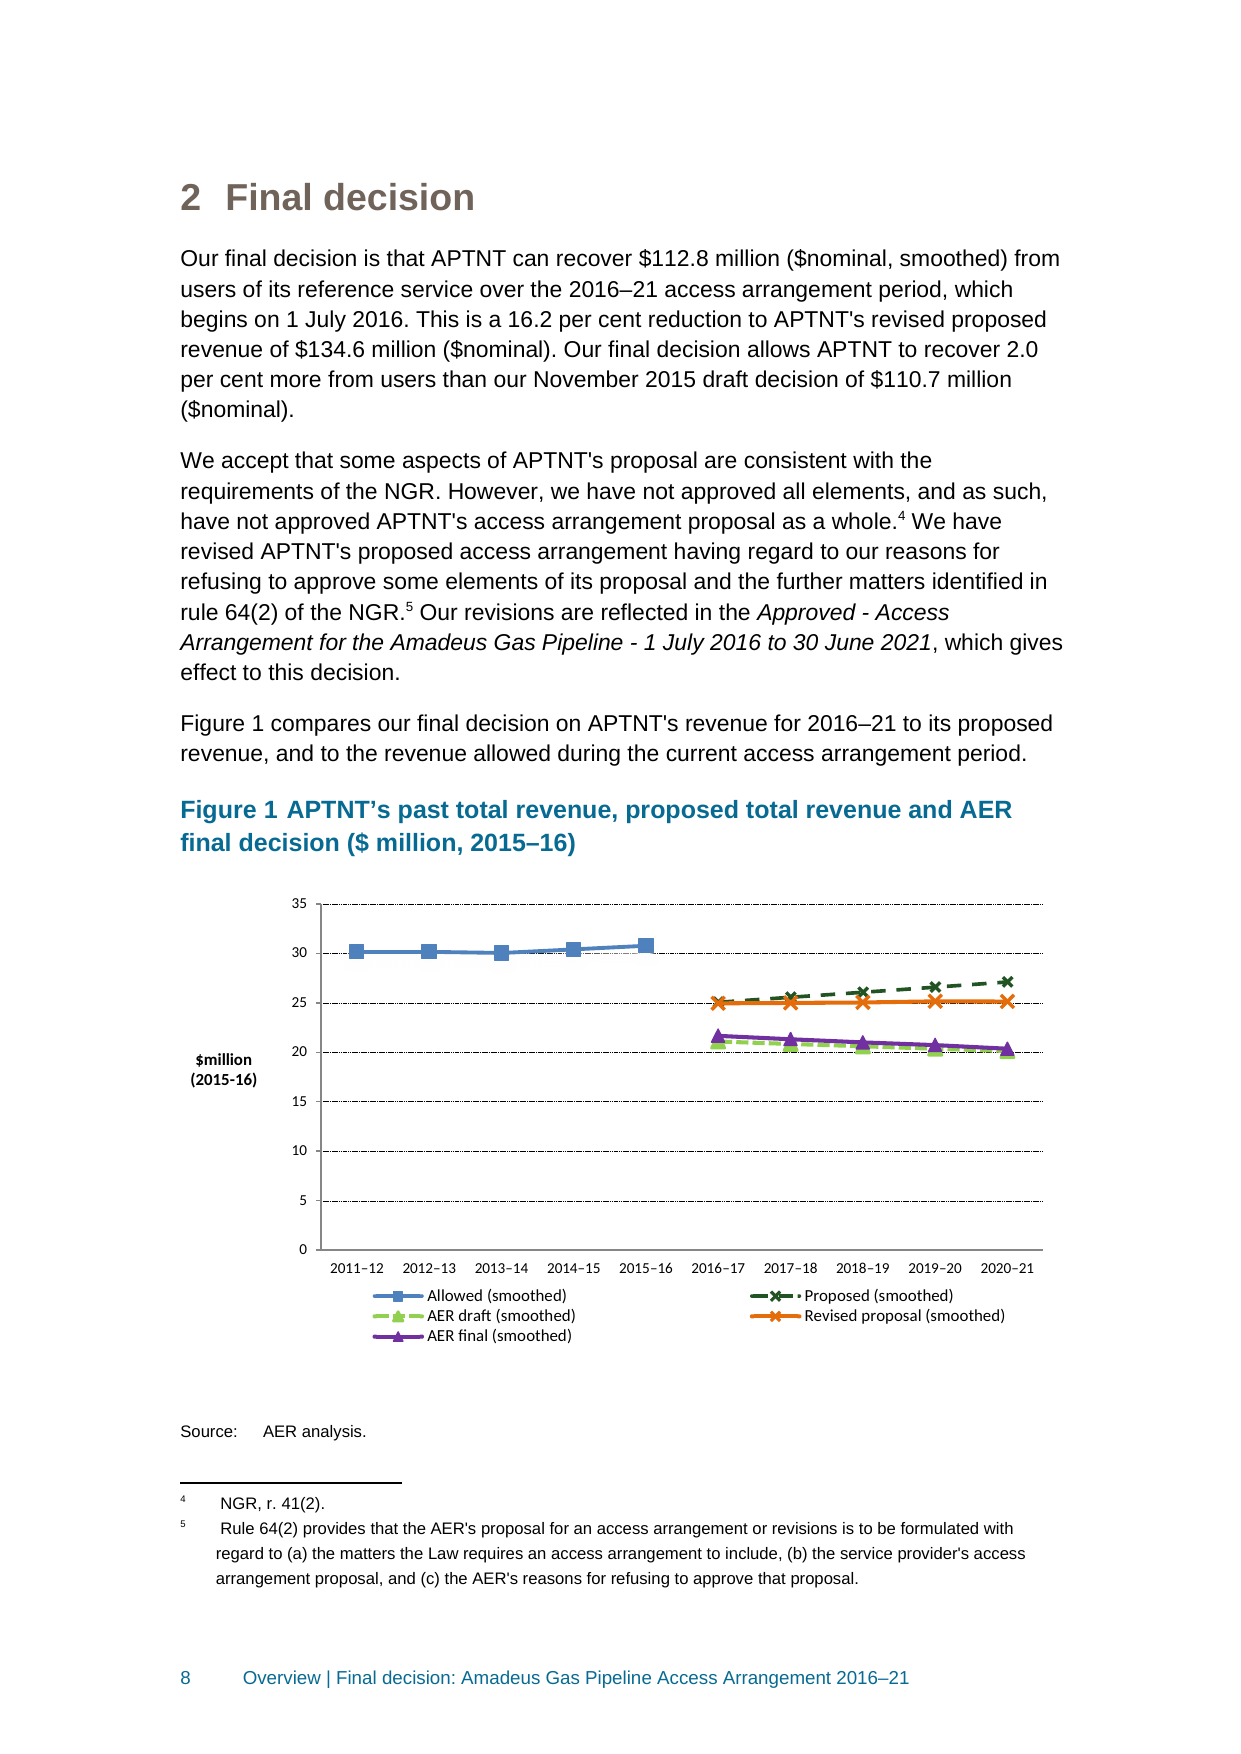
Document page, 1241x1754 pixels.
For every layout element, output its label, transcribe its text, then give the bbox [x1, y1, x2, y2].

text We accept that some aspects of APTNT's proposal are consistent with the requirements of the NGR. However, we have not approved all elements, and as such, have not approved APTNT's access arrangement proposal as a whole. We have revised APTNT's proposed access arrangement having regard to our reasons for refusing to approve some elements of its proposal and the further matters identified in rule 64(2) of the NGR. Our revisions are reflected in the Approved - Access Arrangement for the Amadeus Gas Pipeline - 1 July 2016 to 30 June 2021, which gives effect to this decision. [180, 447, 1063, 685]
picture [631, 1674, 635, 1684]
text Figure 1 APTNT’s past total revenue, proposed total revenue and AER final decision ($ million, 2015–16) [180, 795, 1063, 857]
subtitle Final decision [180, 175, 1063, 218]
text Source: AER analysis. [180, 1422, 1063, 1441]
text Figure 1 compares our final decision on APTNT's revenue for 2016–21 to its proposed revenue, and to the revenue allowed during the current access arrangement period. [180, 710, 1063, 767]
text Our final decision is that APTNT can recover $112.8 million ($nominal, smoothed) from users of its reference service over the 2016–21 access arrangement period, which begins on 1 July 2016. This is a 16.2 per cent reduction to APTNT's revised proposed revenue of $134.6 million ($nominal). Our final decision allows APTNT to recover 2.0 per cent more from users than our November 2015 draft decision of $110.7 million ($nominal). [180, 245, 1063, 423]
